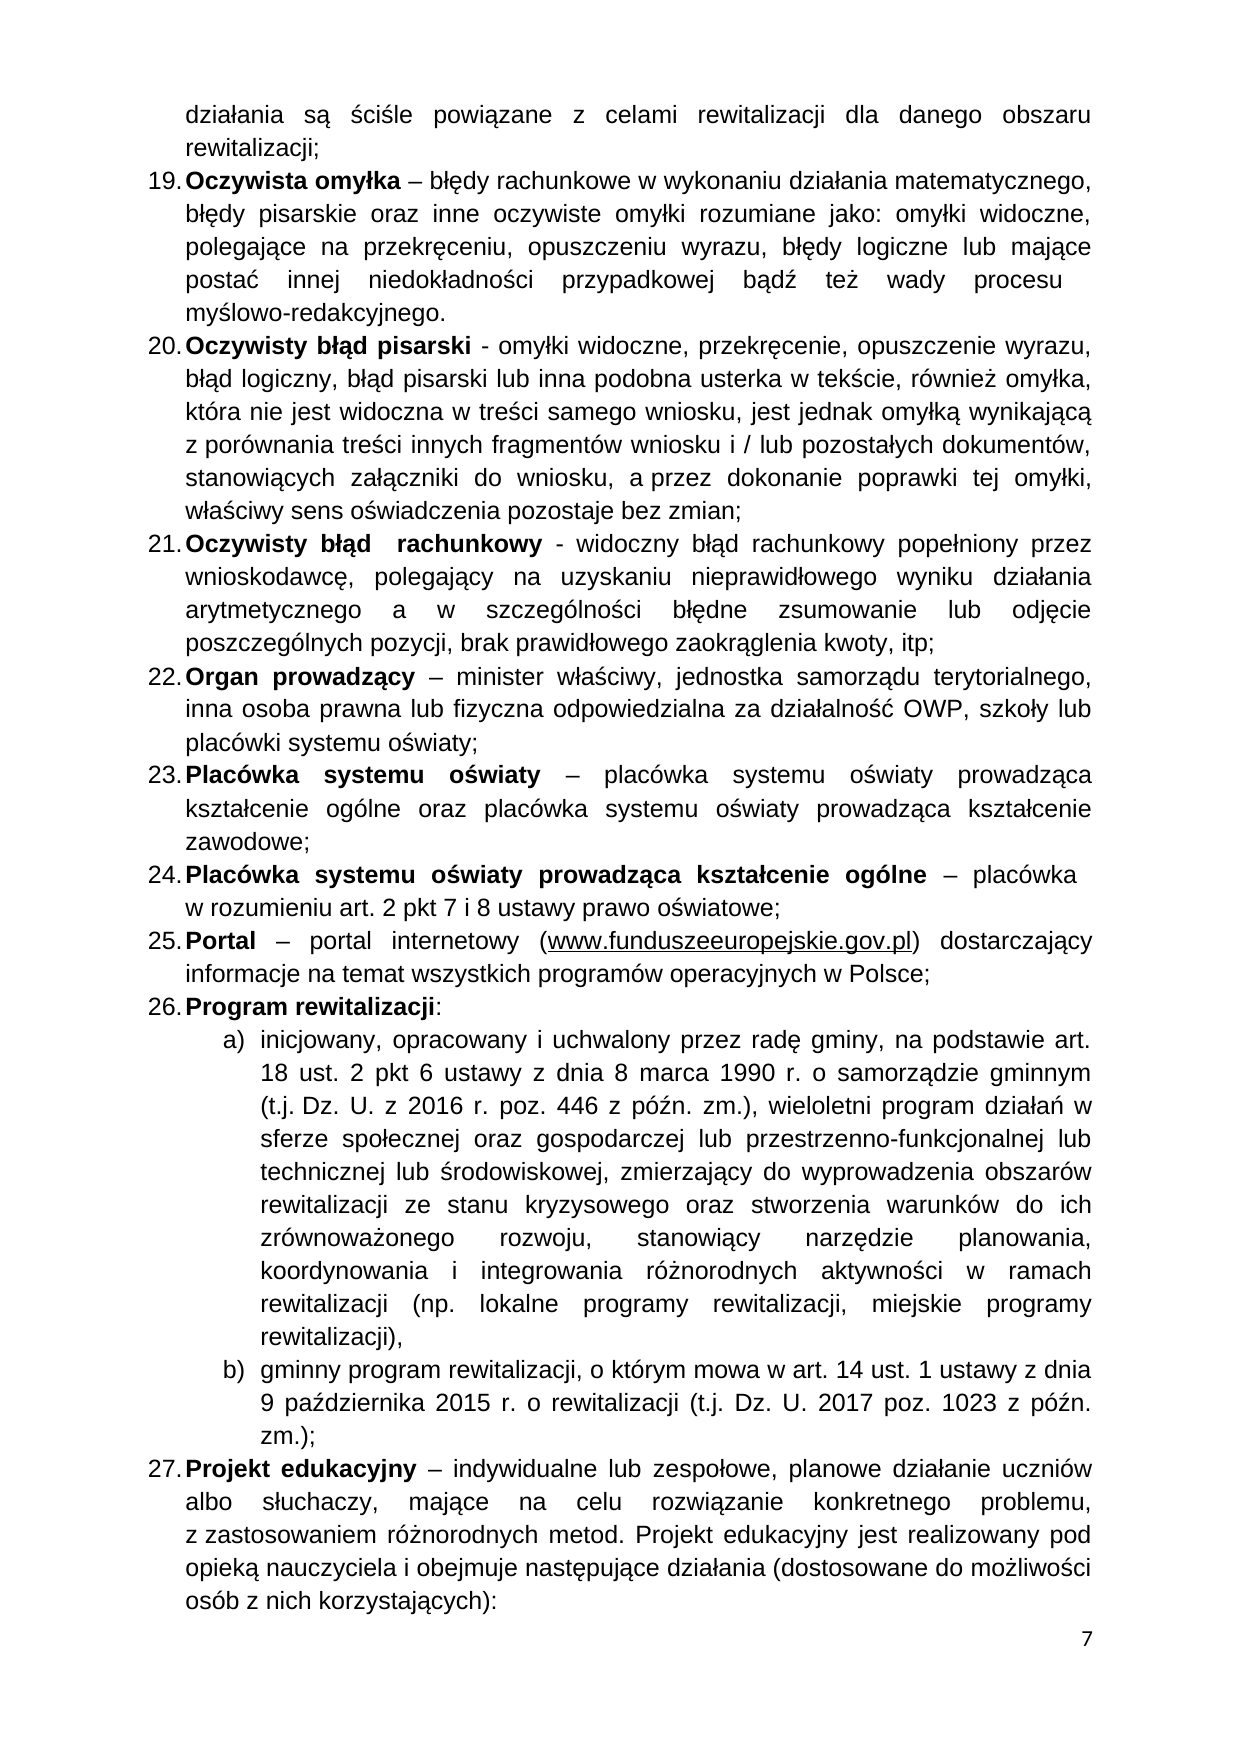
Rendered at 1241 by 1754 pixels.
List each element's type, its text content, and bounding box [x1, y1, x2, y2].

list Projekt edukacyjny – indywidualne lub zespołowe, planowe działanie uczniów albo słuchaczy, mające na celu rozwiązanie konkretnego problemu, z zastosowaniem różnorodnych metod. Projekt edukacyjny jest realizowany pod opieką nauczyciela i obejmuje następujące działania (dostosowane do możliwości osób z nich korzystających): [148, 1454, 1093, 1615]
list inicjowany, opracowany i uchwalony przez radę gminy, na podstawie art. 18 ust. 2 pkt 6 ustawy z dnia 8 marca 1990 r. o samorządzie gminnym (t.j. Dz. U. z 2016 r. poz. 446 z późn. zm.), wieloletni program działań w sferze społecznej oraz gospodarczej lub przestrzenno-funkcjonalnej lub technicznej lub środowiskowej, zmierzający do wyprowadzenia obszarów rewitalizacji ze stanu kryzysowego oraz stworzenia warunków do ich zrównoważonego rozwoju, stanowiący narzędzie planowania, koordynowania i integrowania różnorodnych aktywności w ramach rewitalizacji (np. lokalne programy rewitalizacji, miejskie programy rewitalizacji), [223, 1025, 1093, 1351]
list Organ prowadzący – minister właściwy, jednostka samorządu terytorialnego, inna osoba prawna lub fizyczna odpowiedzialna za działalność OWP, szkoły lub placówki systemu oświaty; [148, 661, 1093, 756]
list gminny program rewitalizacji, o którym mowa w art. 14 ust. 1 ustawy z dnia 9 października 2015 r. o rewitalizacji (t.j. Dz. U. 2017 poz. 1023 z późn. zm.); [223, 1355, 1093, 1450]
list Portal – portal internetowy (www.funduszeeuropejskie.gov.pl) dostarczający informacje na temat wszystkich programów operacyjnych w Polsce; [148, 926, 1093, 987]
list Placówka systemu oświaty prowadząca kształcenie ogólne – placówka w rozumieniu art. 2 pkt 7 i 8 ustawy prawo oświatowe; [148, 859, 1093, 921]
list Oczywisty błąd rachunkowy - widoczny błąd rachunkowy popełniony przez wnioskodawcę, polegający na uzyskaniu nieprawidłowego wyniku działania arytmetycznego a w szczególności błędne zsumowanie lub odjęcie poszczególnych pozycji, brak prawidłowego zaokrąglenia kwoty, itp; [148, 529, 1093, 657]
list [148, 100, 1093, 162]
list Program rewitalizacji: [148, 992, 1093, 1020]
list Placówka systemu oświaty – placówka systemu oświaty prowadząca kształcenie ogólne oraz placówka systemu oświaty prowadząca kształcenie zawodowe; [148, 761, 1093, 855]
list Oczywista omyłka – błędy rachunkowe w wykonaniu działania matematycznego, błędy pisarskie oraz inne oczywiste omyłki rozumiane jako: omyłki widoczne, polegające na przekręceniu, opuszczeniu wyrazu, błędy logiczne lub mające postać innej niedokładności przypadkowej bądź też wady procesu myślowo-redakcyjnego. [148, 166, 1093, 327]
list Oczywisty błąd pisarski - omyłki widoczne, przekręcenie, opuszczenie wyrazu, błąd logiczny, błąd pisarski lub inna podobna usterka w tekście, również omyłka, która nie jest widoczna w treści samego wniosku, jest jednak omyłką wynikającą z porównania treści innych fragmentów wniosku i / lub pozostałych dokumentów, stanowiących załączniki do wniosku, a przez dokonanie poprawki tej omyłki, właściwy sens oświadczenia pozostaje bez zmian; [148, 331, 1093, 525]
